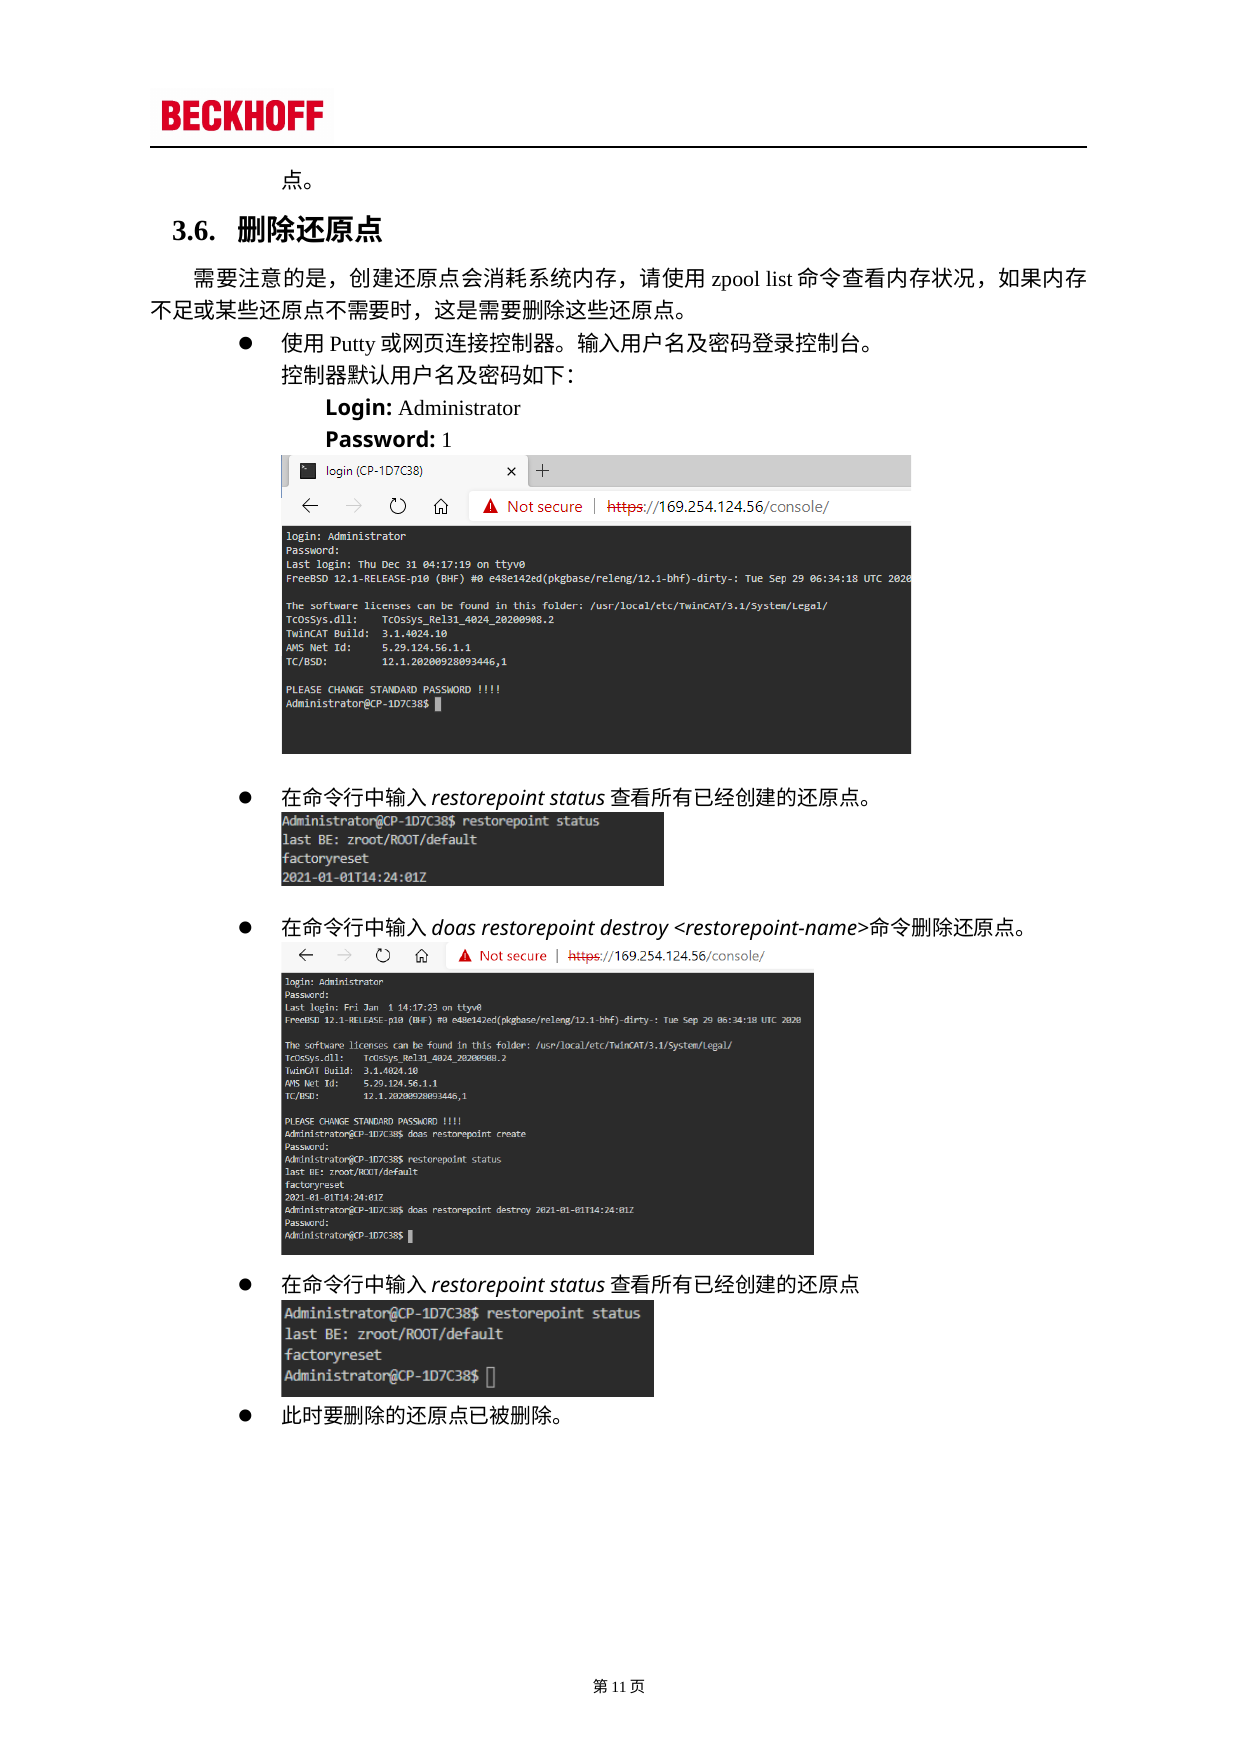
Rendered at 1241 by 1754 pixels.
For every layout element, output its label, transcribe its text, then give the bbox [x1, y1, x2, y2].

text Login: Administrator [281, 390, 1087, 423]
list 在命令行中输入restorepoint status查看所有已经创建的还原点。 [237, 780, 1087, 813]
picture [281, 455, 912, 754]
subtitle 删除还原点 [172, 195, 1087, 260]
text Password: 1 [281, 423, 1087, 455]
text 需要注意的是，创建还原点会消耗系统内存，请使用zpool list命令查看内存状况，如果内存不足或某些还原点不需要时，这是需要删除这些还原点。 [150, 260, 1087, 325]
picture [150, 88, 334, 144]
list 使用Putty或网页连接控制器。输入用户名及密码登录控制台。 [237, 325, 1087, 358]
picture [281, 1300, 654, 1397]
list 在命令行中输入restorepoint status查看所有已经创建的还原点 [237, 1268, 1087, 1300]
picture [281, 942, 814, 1255]
list 此时要删除的还原点已被删除。 [237, 1398, 1087, 1430]
text 控制器默认用户名及密码如下： [281, 358, 1087, 390]
list 在命令行中输入doas restorepoint destroy <restorepoint-name>命令删除还原点。 [237, 910, 1087, 943]
picture [281, 812, 664, 886]
list 输入shutdown -r now将控制器重启。重启后控制器将恢复到出厂设置或选择的还原点。 [237, 163, 1087, 195]
